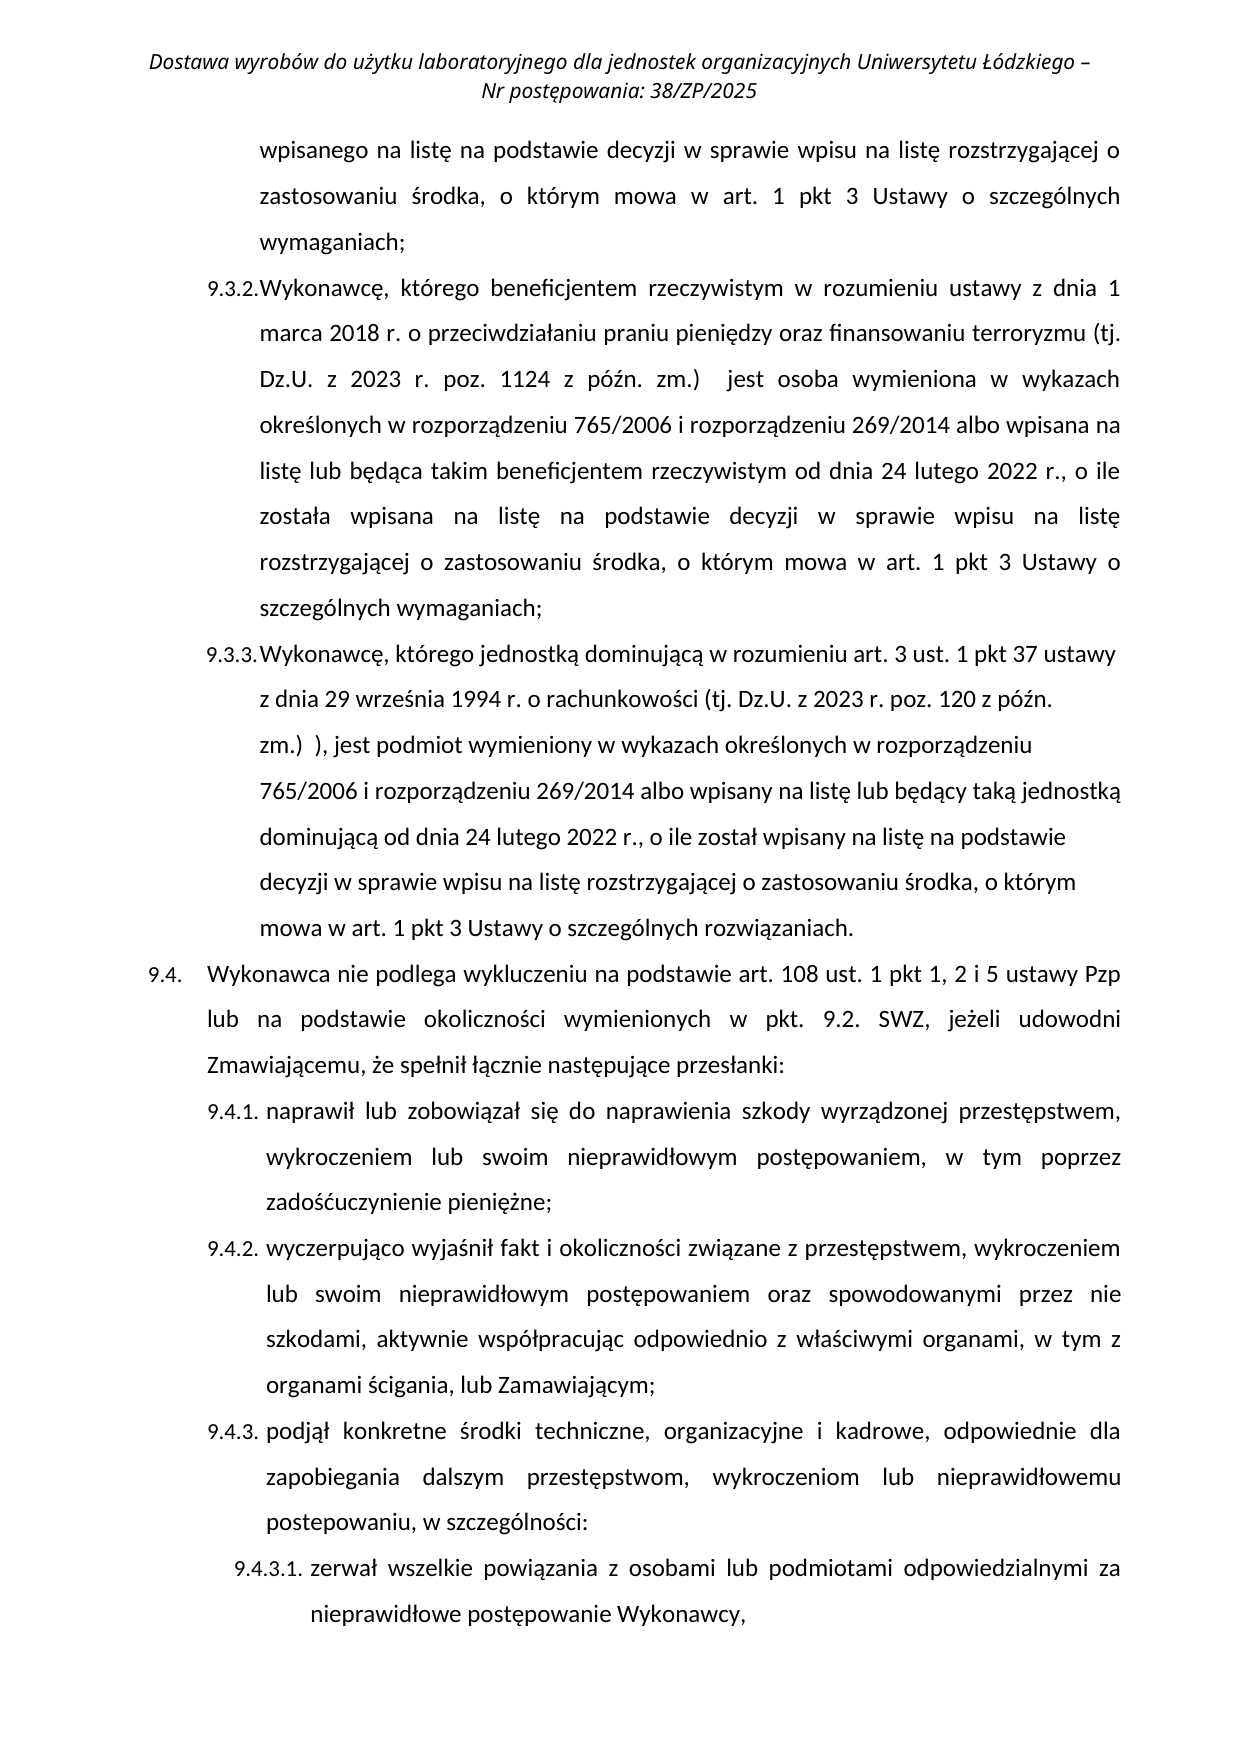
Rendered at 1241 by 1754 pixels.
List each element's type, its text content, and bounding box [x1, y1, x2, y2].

list zerwał wszelkie powiązania z osobami lub podmiotami odpowiedzialnymi za nieprawidłowe postępowanie Wykonawcy, [233, 1552, 1122, 1628]
list wyczerpująco wyjaśnił fakt i okoliczności związane z przestępstwem, wykroczeniem lub swoim nieprawidłowym postępowaniem oraz spowodowanymi przez nie szkodami, aktywnie współpracując odpowiednio z właściwymi organami, w tym z organami ścigania, lub Zamawiającym; [207, 1232, 1122, 1400]
list Wykonawca nie podlega wykluczeniu na podstawie art. 108 ust. 1 pkt 1, 2 i 5 ustawy Pzp lub na podstawie okoliczności wymienionych w pkt. 9.2. SWZ, jeżeli udowodni Zmawiającemu, że spełnił łącznie następujące przesłanki: [148, 958, 1122, 1080]
list naprawił lub zobowiązał się do naprawienia szkody wyrządzonej przestępstwem, wykroczeniem lub swoim nieprawidłowym postępowaniem, w tym poprzez zadośćuczynienie pieniężne; [207, 1095, 1122, 1217]
list Wykonawcę, którego beneficjentem rzeczywistym w rozumieniu ustawy z dnia 1 marca 2018 r. o przeciwdziałaniu praniu pieniędzy oraz finansowaniu terroryzmu (tj. Dz.U. z 2023 r. poz. 1124 z późn. zm.) jest osoba wymieniona w wykazach określonych w rozporządzeniu 765/2006 i rozporządzeniu 269/2014 albo wpisana na listę lub będąca takim beneficjentem rzeczywistym od dnia 24 lutego 2022 r., o ile została wpisana na listę na podstawie decyzji w sprawie wpisu na listę rozstrzygającej o zastosowaniu środka, o którym mowa w art. 1 pkt 3 Ustawy o szczególnych wymaganiach; [207, 272, 1122, 622]
list Wykonawcę, którego jednostką dominującą w rozumieniu art. 3 ust. 1 pkt 37 ustawy z dnia 29 września 1994 r. o rachunkowości (tj. Dz.U. z 2023 r. poz. 120 z późn. zm.) ), jest podmiot wymieniony w wykazach określonych w rozporządzeniu 765/2006 i rozporządzeniu 269/2014 albo wpisany na listę lub będący taką jednostką dominującą od dnia 24 lutego 2022 r., o ile został wpisany na listę na podstawie decyzji w sprawie wpisu na listę rozstrzygającej o zastosowaniu środka, o którym mowa w art. 1 pkt 3 Ustawy o szczególnych rozwiązaniach. [206, 638, 1122, 943]
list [207, 135, 1122, 257]
list podjął konkretne środki techniczne, organizacyjne i kadrowe, odpowiednie dla zapobiegania dalszym przestępstwom, wykroczeniom lub nieprawidłowemu postepowaniu, w szczególności: [207, 1415, 1122, 1537]
